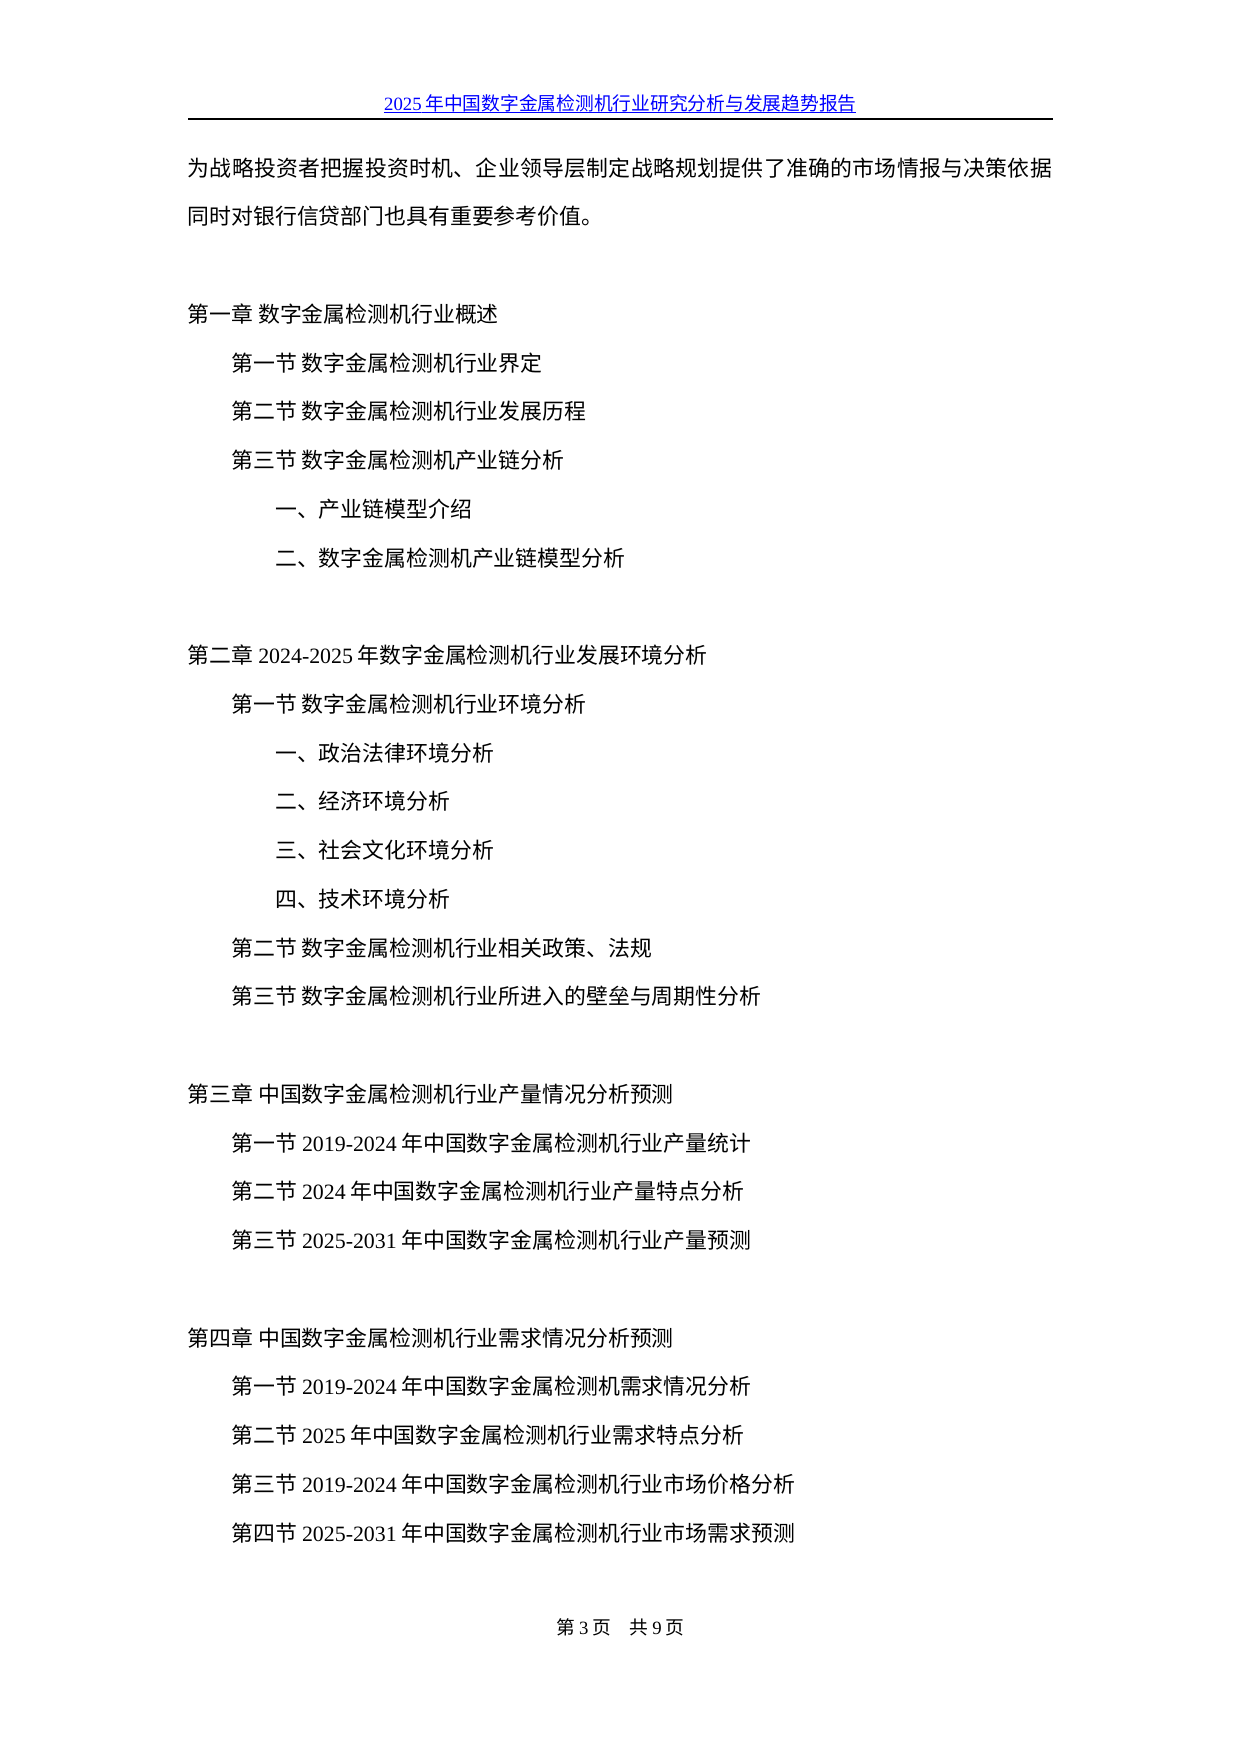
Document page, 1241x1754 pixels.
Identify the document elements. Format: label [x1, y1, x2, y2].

text [187, 150, 1053, 1548]
